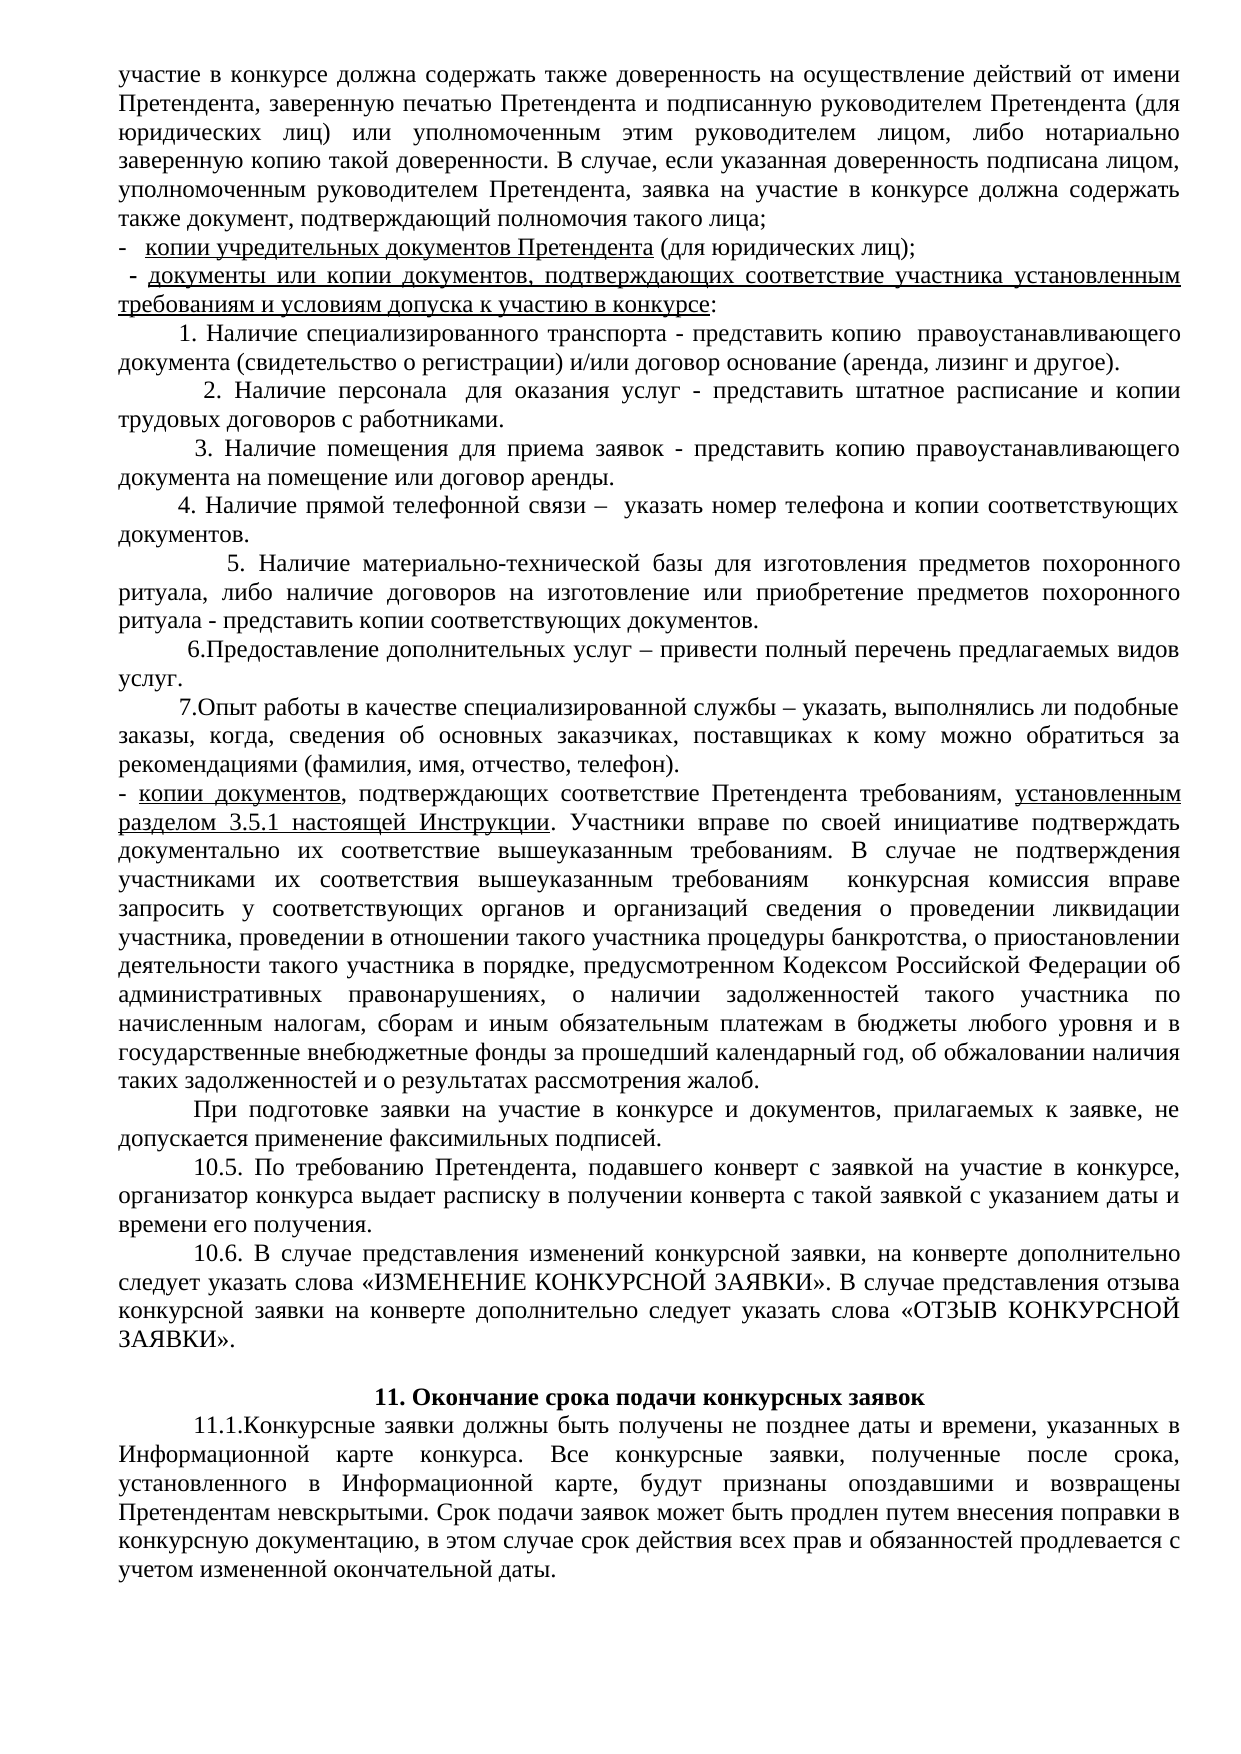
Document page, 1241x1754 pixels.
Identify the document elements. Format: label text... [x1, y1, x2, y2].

text 10.5. По требованию Претендента, подавшего конверт с заявкой на участие в конкурсе, организатор конкурса выдает расписку в получении конверта с такой заявкой с указанием даты и времени его получения. [118, 1152, 1181, 1238]
text 7.Опыт работы в качестве специализированной службы – указать, выполнялись ли подобные заказы, когда, сведения об основных заказчиках, поставщиках к кому можно обратиться за рекомендациями (фамилия, имя, отчество, телефон). [118, 692, 1181, 778]
text - документы или копии документов, подтверждающих соответствие участника установленным требованиям и условиям допуска к участию в конкурсе: [118, 260, 1181, 318]
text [118, 59, 1181, 232]
text 10.6. В случае представления изменений конкурсной заявки, на конверте дополнительно следует указать слова «ИЗМЕНЕНИЕ КОНКУРСНОЙ ЗАЯВКИ». В случае представления отзыва конкурсной заявки на конверте дополнительно следует указать слова «ОТЗЫВ КОНКУРСНОЙ ЗАЯВКИ». [118, 1238, 1181, 1353]
text 5. Наличие материально-технической базы для изготовления предметов похоронного ритуала, либо наличие договоров на изготовление или приобретение предметов похоронного ритуала - представить копии соответствующих документов. [118, 548, 1181, 634]
text - копии документов, подтверждающих соответствие Претендента требованиям, установленным разделом 3.5.1 настоящей Инструкции. Участники вправе по своей инициативе подтверждать документально их соответствие вышеуказанным требованиям. В случае не подтверждения участниками их соответствия вышеуказанным требованиям конкурсная комиссия вправе запросить у соответствующих органов и организаций сведения о проведении ликвидации участника, проведении в отношении такого участника процедуры банкротства, о приостановлении деятельности такого участника в порядке, предусмотренном Кодексом Российской Федерации об административных правонарушениях, о наличии задолженностей такого участника по начисленным налогам, сборам и иным обязательным платежам в бюджеты любого уровня и в государственные внебюджетные фонды за прошедший календарный год, об обжаловании наличия таких задолженностей и о результатах рассмотрения жалоб. [118, 778, 1181, 1094]
text 11. Окончание срока подачи конкурсных заявок [118, 1382, 1181, 1410]
text - копии учредительных документов Претендента (для юридических лиц); [118, 232, 1181, 260]
text 2. Наличие персонала для оказания услуг - представить штатное расписание и копии трудовых договоров с работниками. [118, 375, 1181, 433]
text 6.Предоставление дополнительных услуг – привести полный перечень предлагаемых видов услуг. [118, 634, 1181, 692]
text 3. Наличие помещения для приема заявок - представить копию правоустанавливающего документа на помещение или договор аренды. [118, 433, 1181, 490]
text 1. Наличие специализированного транспорта - представить копию правоустанавливающего документа (свидетельство о регистрации) и/или договор основание (аренда, лизинг и другое). [118, 318, 1181, 375]
text 4. Наличие прямой телефонной связи – указать номер телефона и копии соответствующих документов. [118, 490, 1181, 548]
text При подготовке заявки на участие в конкурсе и документов, прилагаемых к заявке, не допускается применение факсимильных подписей. [118, 1094, 1181, 1152]
text 11.1.Конкурсные заявки должны быть получены не позднее даты и времени, указанных в Информационной карте конкурса. Все конкурсные заявки, полученные после срока, установленного в Информационной карте, будут признаны опоздавшими и возвращены Претендентам невскрытыми. Срок подачи заявок может быть продлен путем внесения поправки в конкурсную документацию, в этом случае срок действия всех прав и обязанностей продлевается с учетом измененной окончательной даты. [118, 1410, 1181, 1583]
